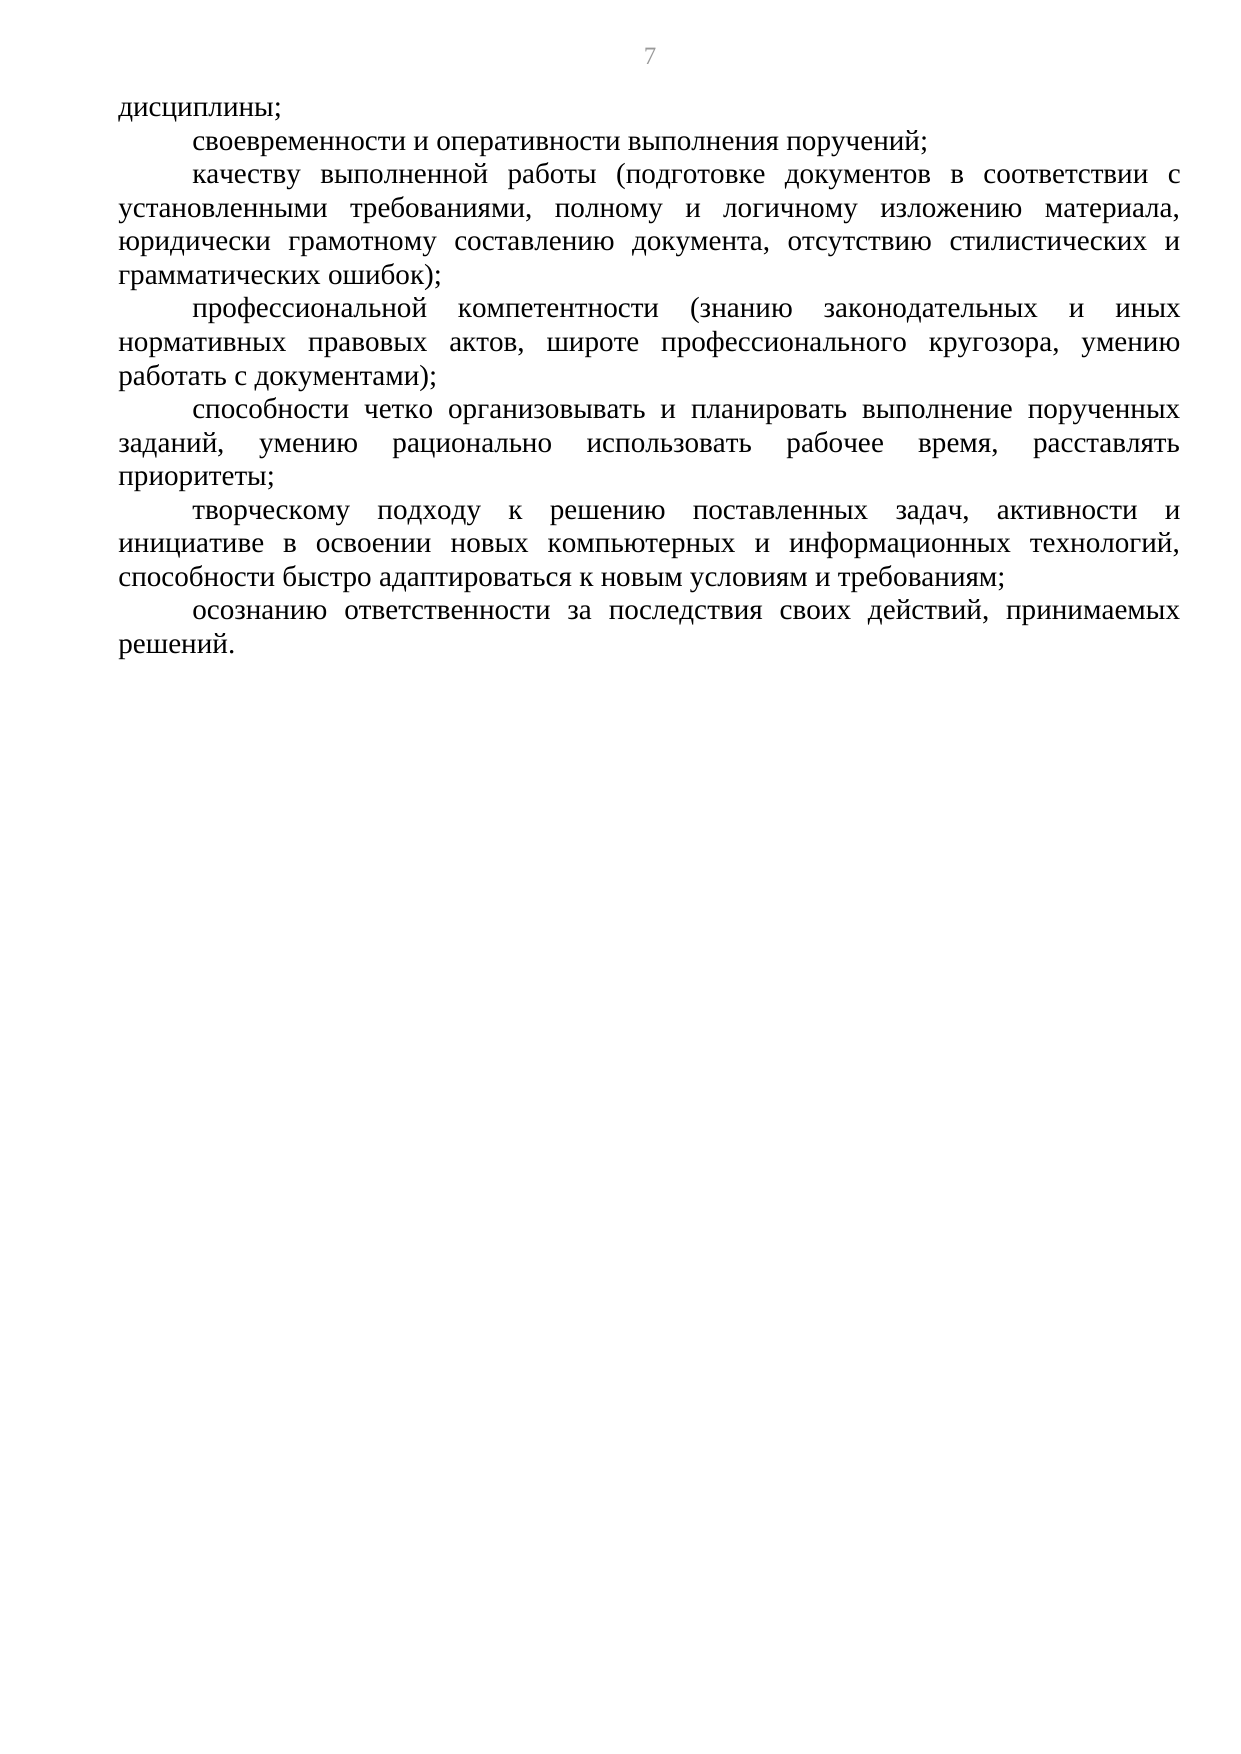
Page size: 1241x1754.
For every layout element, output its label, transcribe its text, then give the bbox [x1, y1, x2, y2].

text профессиональной компетентности (знанию законодательных и иных нормативных правовых актов, широте профессионального кругозора, умению работать с документами); [118, 291, 1181, 391]
text качеству выполненной работы (подготовке документов в соответствии с установленными требованиями, полному и логичному изложению материала, юридически грамотному составлению документа, отсутствию стилистических и грамматических ошибок); [118, 156, 1181, 291]
text способности четко организовывать и планировать выполнение порученных заданий, умению рационально использовать рабочее время, расставлять приоритеты; [118, 391, 1181, 492]
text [118, 89, 1181, 123]
text осознанию ответственности за последствия своих действий, принимаемых решений. [118, 592, 1181, 659]
text своевременности и оперативности выполнения поручений; [118, 123, 1181, 156]
text творческому подходу к решению поставленных задач, активности и инициативе в освоении новых компьютерных и информационных технологий, способности быстро адаптироваться к новым условиям и требованиям; [118, 492, 1181, 592]
